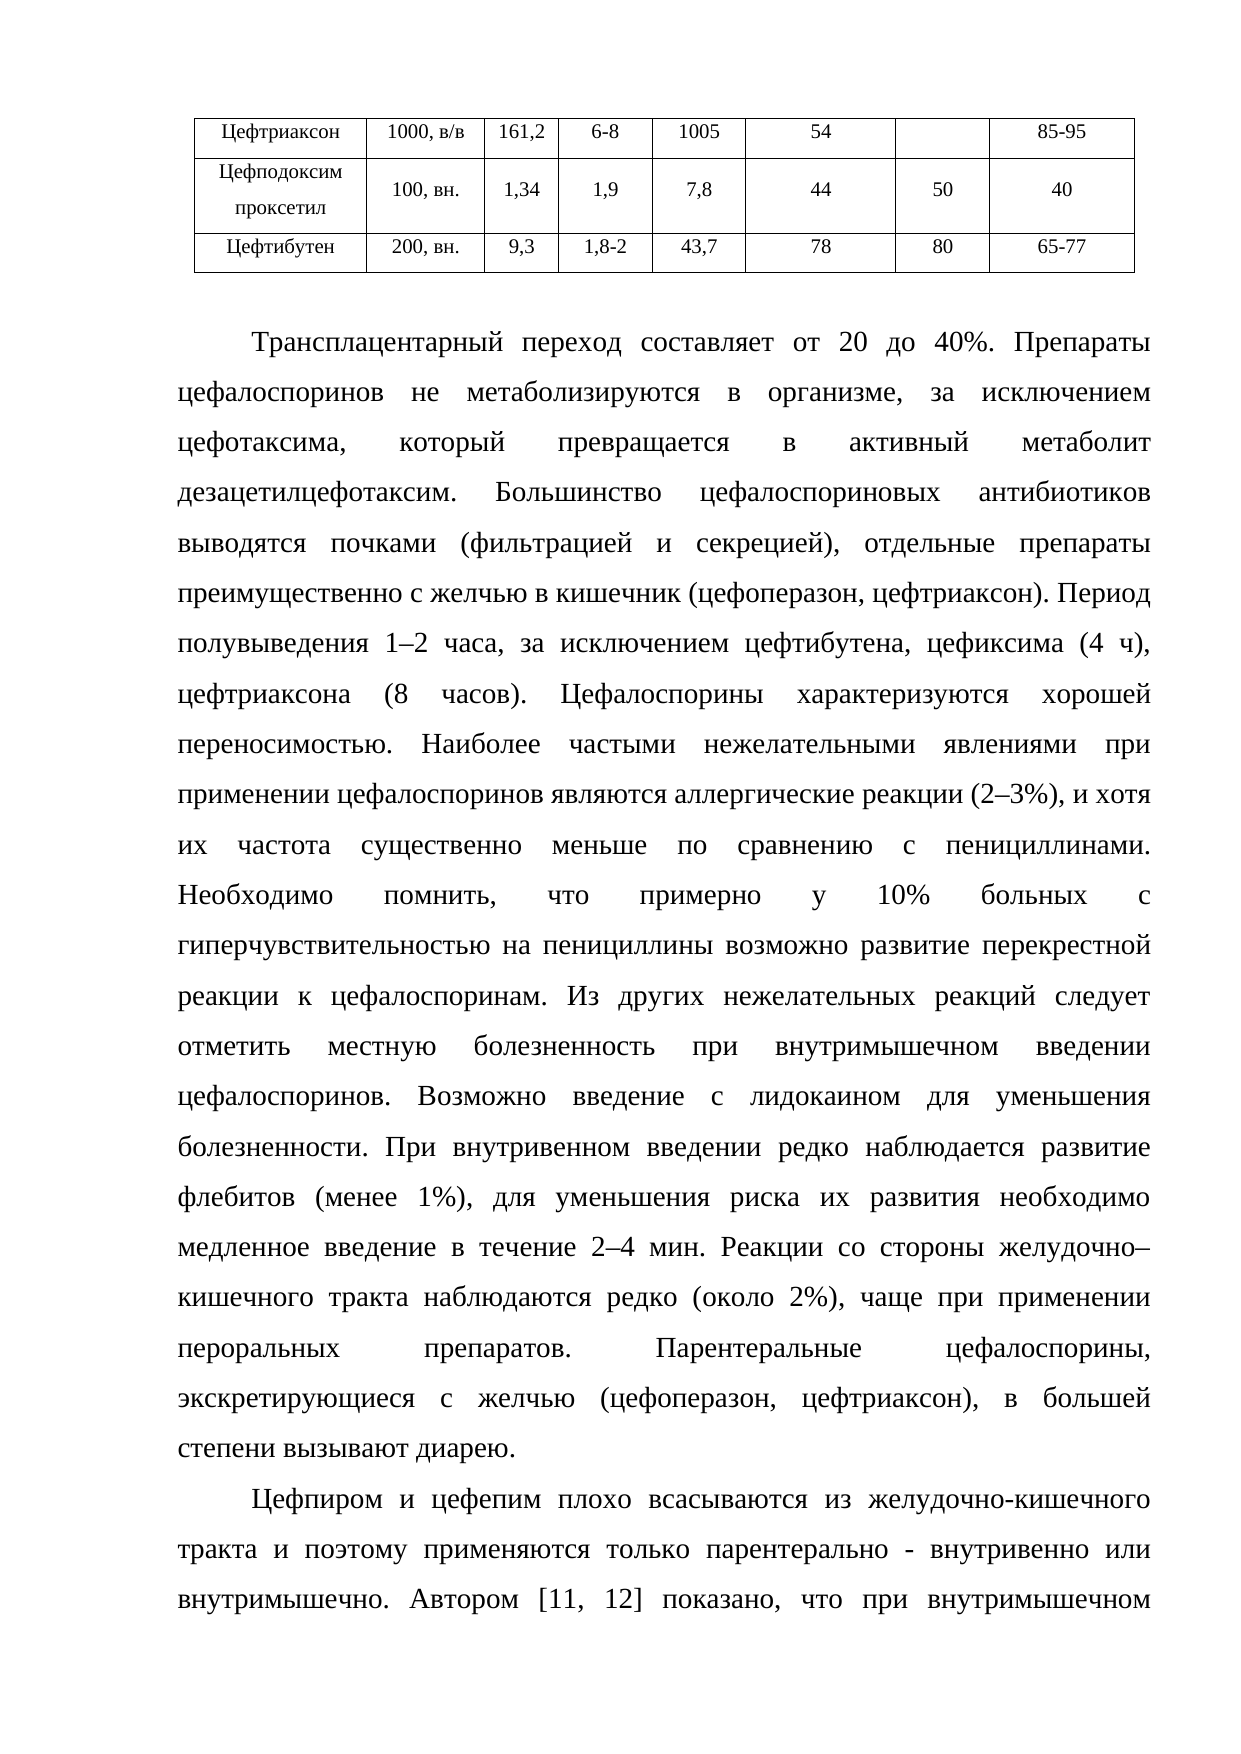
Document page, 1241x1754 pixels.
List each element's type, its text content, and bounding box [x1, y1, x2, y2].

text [177, 1481, 1152, 1615]
table_cell 9,3 [485, 234, 558, 272]
table_cell 1005 [653, 119, 745, 157]
table_cell [896, 119, 989, 157]
table_cell 100, вн. [367, 159, 484, 233]
table_cell 161,2 [485, 119, 558, 157]
table_cell 44 [746, 159, 895, 233]
table_cell Цефтибутен [195, 234, 366, 272]
table_cell 50 [896, 159, 989, 233]
table_cell Цефподоксим проксетил [195, 159, 366, 233]
table_cell 80 [896, 234, 989, 272]
table_cell 1000, в/в [367, 119, 484, 157]
table_cell 43,7 [653, 234, 745, 272]
table_cell 1,34 [485, 159, 558, 233]
table_cell 7,8 [653, 159, 745, 233]
table_cell 1,9 [559, 159, 652, 233]
table_cell 6-8 [559, 119, 652, 157]
table_cell 200, вн. [367, 234, 484, 272]
table_cell 54 [746, 119, 895, 157]
text Трансплацентарный переход составляет от 20 до 40%. Препараты цефалоспоринов не метаболизируются в организме, за исключением цефотаксима, который превращается в активный метаболит дезацетилцефотаксим. Большинство цефалоспориновых антибиотиков выводятся почками (фильтрацией и секрецией), отдельные препараты преимущественно с желчью в кишечник (цефоперазон, цефтриаксон). Период полувыведения 1–2 часа, за исключением цефтибутена, цефиксима (4 ч), цефтриаксона (8 часов). Цефалоспорины характеризуются хорошей переносимостью. Наиболее частыми нежелательными явлениями при применении цефалоспоринов являются аллергические реакции (2–3%), и хотя их частота существенно меньше по сравнению с пенициллинами. Необходимо помнить, что примерно у 10% больных с гиперчувствительностью на пенициллины возможно развитие перекрестной реакции к цефалоспоринам. Из других нежелательных реакций следует отметить местную болезненность при внутримышечном введении цефалоспоринов. Возможно введение с лидокаином для уменьшения болезненности. При внутривенном введении редко наблюдается развитие флебитов (менее 1%), для уменьшения риска их развития необходимо медленное введение в течение 2–4 мин. Реакции со стороны желудочно–кишечного тракта наблюдаются редко (около 2%), чаще при применении пероральных препаратов. Парентеральные цефалоспорины, экскретирующиеся с желчью (цефоперазон, цефтриаксон), в большей степени вызывают диарею. [177, 324, 1152, 1464]
table_cell 85-95 [990, 119, 1134, 157]
table_cell Цефтриаксон [195, 119, 366, 157]
table_cell 65-77 [990, 234, 1134, 272]
table_cell 40 [990, 159, 1134, 233]
table_cell 1,8-2 [559, 234, 652, 272]
table_cell 78 [746, 234, 895, 272]
